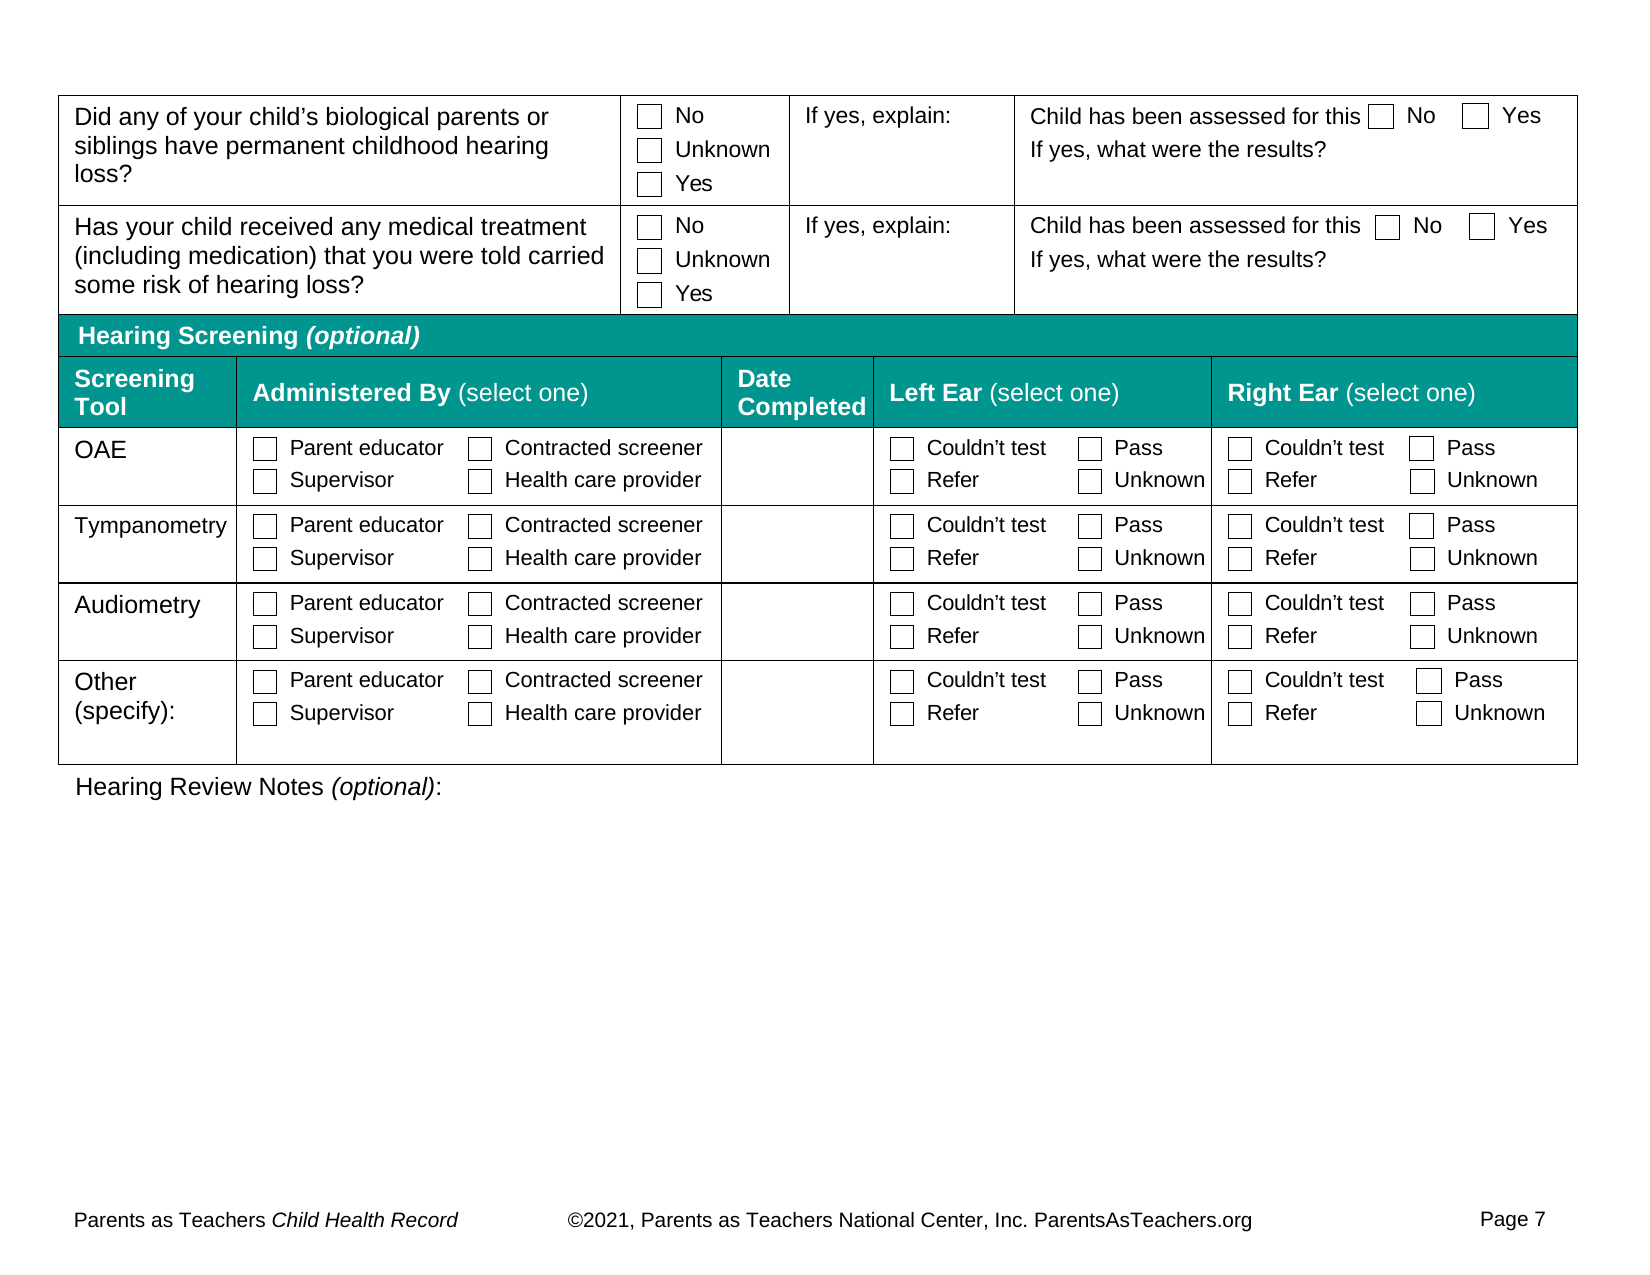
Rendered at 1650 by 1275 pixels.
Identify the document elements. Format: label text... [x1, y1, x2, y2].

table_cell Pass Unknown [1061, 661, 1211, 764]
table_cell Pass Unknown [1394, 661, 1577, 764]
table_cell Hearing Screening (optional) [59, 315, 1577, 356]
table_cell Pass Unknown [1061, 584, 1211, 660]
table_cell Did any of your child’s biological parents or siblings have permanent childhood hearing loss? [59, 96, 620, 205]
table_cell Couldn’t test Refer [874, 428, 1061, 505]
table_cell No Unknown Yes [621, 96, 789, 205]
table_cell Pass Unknown [1394, 506, 1577, 582]
table_cell Audiometry [59, 584, 236, 660]
table_cell Couldn’t test Refer [874, 506, 1061, 582]
table_cell Parent educator Supervisor [237, 428, 452, 505]
table_cell Couldn’t test Refer [874, 584, 1061, 660]
table_cell Pass Unknown [1394, 428, 1577, 505]
table_cell Date Completed [722, 357, 873, 427]
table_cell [1015, 96, 1577, 205]
table_cell Child has been assessed for this No Yes If yes, what were the results? [1015, 206, 1577, 314]
table_cell Right Ear (select one) [1212, 357, 1577, 427]
table_cell Contracted screener Health care provider [452, 661, 721, 764]
table_cell Contracted screener Health care provider [452, 584, 721, 660]
table_cell Has your child received any medical treatment (including medication) that you were told carried some risk of hearing loss? [59, 206, 620, 314]
table_cell If yes, explain: [790, 96, 1014, 205]
table_cell OAE [59, 428, 236, 505]
table_cell Couldn’t test Refer [874, 661, 1061, 764]
table_cell Couldn’t test Refer [1212, 506, 1394, 582]
table_cell Parent educator Supervisor [237, 506, 452, 582]
table_cell If yes, explain: [790, 206, 1014, 314]
table_cell Parent educator Supervisor [237, 584, 452, 660]
table_cell Couldn’t test Refer [1212, 661, 1394, 764]
table_cell Tympanometry [59, 506, 236, 582]
table_cell [722, 584, 873, 660]
text Hearing Review Notes (optional): [75, 772, 1591, 800]
table_cell Pass Unknown [1061, 506, 1211, 582]
table_cell Left Ear (select one) [874, 357, 1211, 427]
table_cell Contracted screener Health care provider [452, 428, 721, 505]
table_cell [722, 428, 873, 505]
table_cell No Unknown Yes [621, 206, 789, 314]
table_cell [722, 661, 873, 764]
table_cell Contracted screener Health care provider [452, 506, 721, 582]
table_cell [722, 506, 873, 582]
table_cell Administered By (select one) [237, 357, 721, 427]
table_cell Pass Unknown [1061, 428, 1211, 505]
table_cell Couldn’t test Refer [1212, 428, 1394, 505]
table_cell Couldn’t test Refer [1212, 584, 1394, 660]
table_cell Pass Unknown [1394, 584, 1577, 660]
table_cell Screening Tool [59, 357, 236, 427]
table_cell Parent educator Supervisor [237, 661, 452, 764]
table_cell Other (specify): [59, 661, 236, 764]
